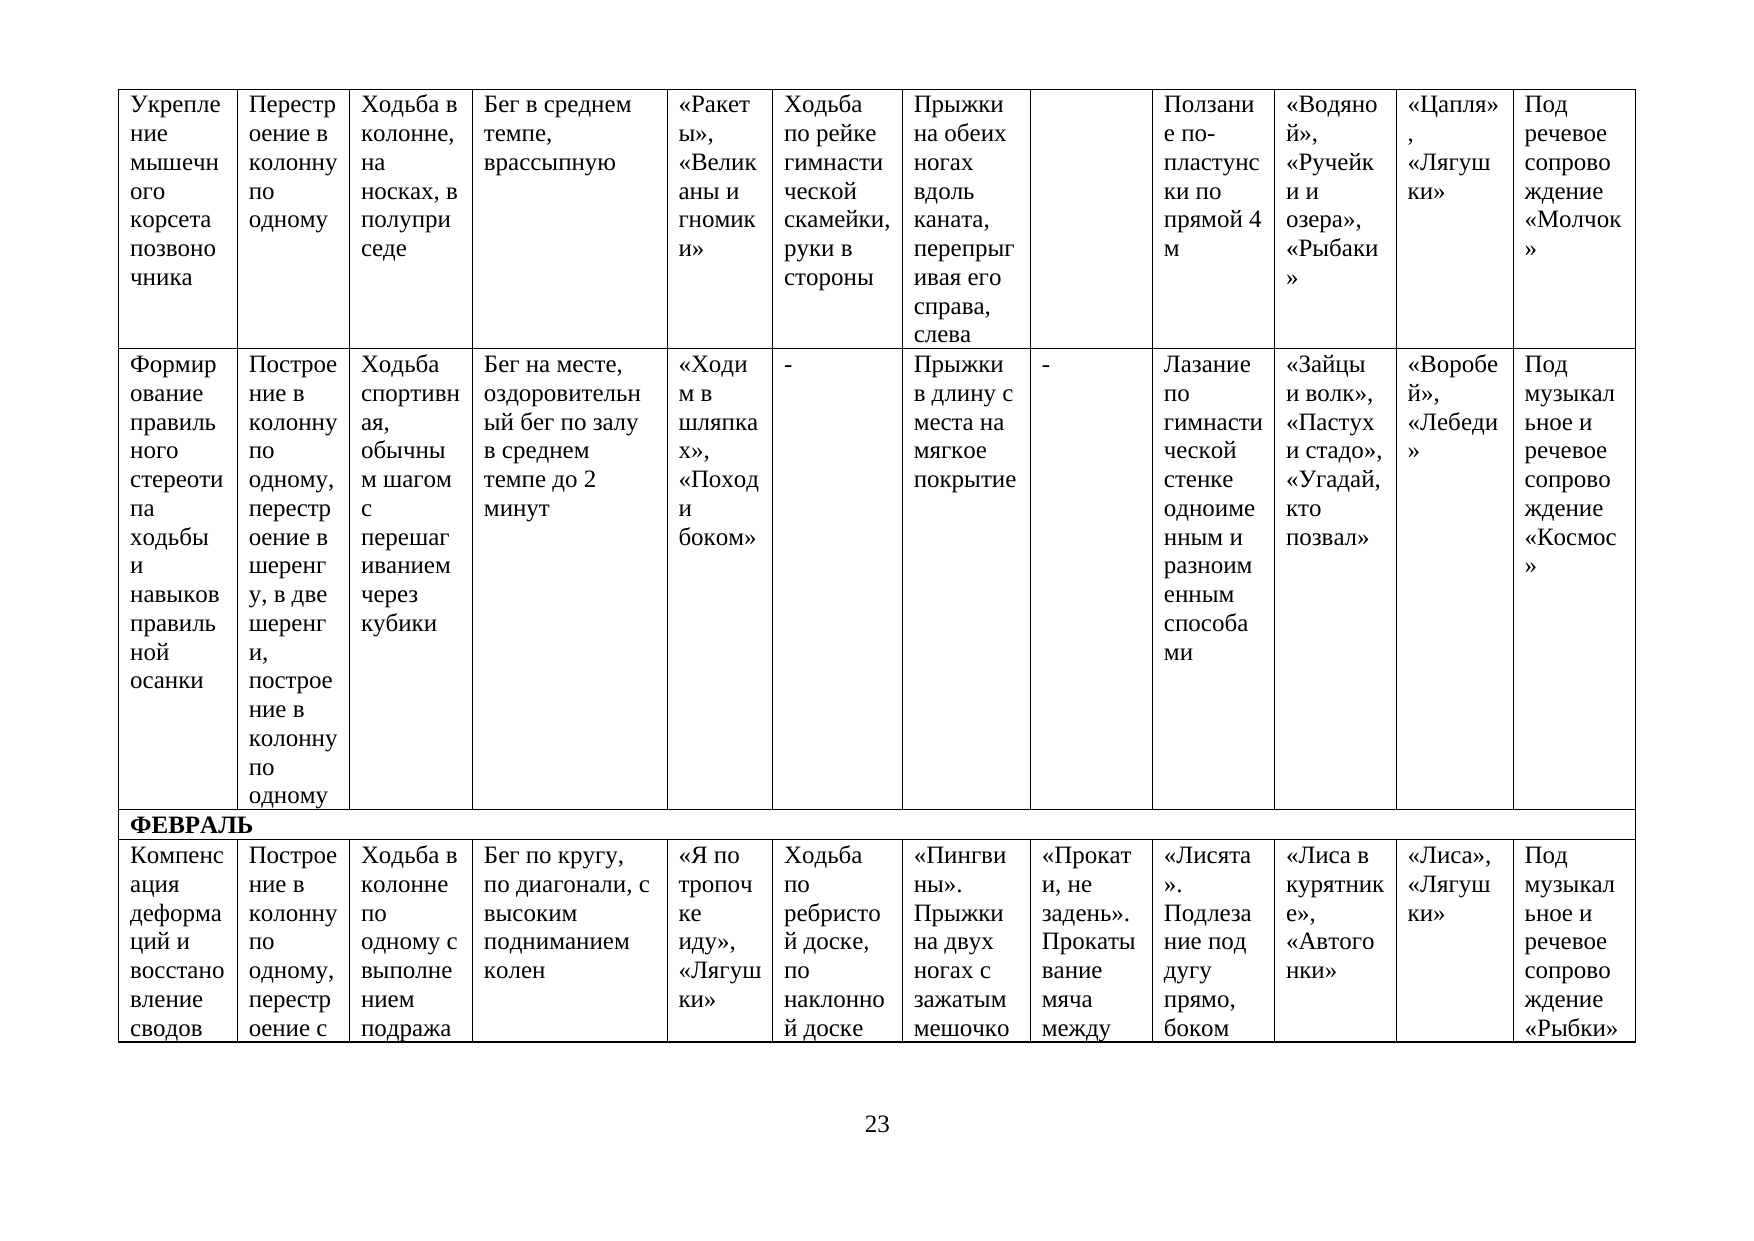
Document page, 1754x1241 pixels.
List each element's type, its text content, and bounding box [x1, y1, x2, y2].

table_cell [350, 840, 472, 1041]
table_cell Под музыкальное и речевое сопровождение «Космос» [1514, 349, 1635, 809]
table_cell Ходьба спортивная, обычным шагом с перешагиванием через кубики [350, 349, 472, 809]
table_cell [238, 840, 349, 1041]
table_cell Лазание по гимнастической стенке одноименным и разноименным способами [1153, 349, 1274, 809]
table_cell Перестроение в колонну по одному [238, 90, 349, 348]
table_cell Бег в среднем темпе, врассыпную [473, 90, 667, 348]
table_cell - [773, 349, 902, 809]
table_cell «Водяной», «Ручейки и озера», «Рыбаки» [1275, 90, 1396, 348]
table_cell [668, 840, 772, 1041]
table_cell «Ходим в шляпках», «Походи боком» [668, 349, 772, 809]
table_cell Ходьба в колонне, на носках, в полуприседе [350, 90, 472, 348]
table_cell «Воробей», «Лебеди» [1397, 349, 1513, 809]
table_cell «Цапля», «Лягушки» [1397, 90, 1513, 348]
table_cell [1153, 840, 1274, 1041]
table_cell - [1031, 349, 1152, 809]
table_cell «Лиса», «Лягушки» [1397, 840, 1513, 1041]
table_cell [1031, 840, 1152, 1041]
table_cell «Ракеты», «Великаны и гномики» [668, 90, 772, 348]
table_cell Ходьба по рейке гимнастической скамейки, руки в стороны [773, 90, 902, 348]
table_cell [1275, 840, 1396, 1041]
table_cell Ползание по-пластунски по прямой 4 м [1153, 90, 1274, 348]
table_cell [773, 840, 902, 1041]
table_cell Под речевое сопровождение «Молчок» [1514, 90, 1635, 348]
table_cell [119, 840, 237, 1041]
table_cell [1031, 90, 1152, 348]
table_cell Укрепление мышечного корсета позвоночника [119, 90, 237, 348]
table_cell «Зайцы и волк», «Пастух и стадо», «Угадай, кто позвал» [1275, 349, 1396, 809]
table_cell ФЕВРАЛЬ [119, 810, 1635, 839]
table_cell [903, 840, 1030, 1041]
table_cell Формирование правильного стереотипа ходьбы и навыков правильной осанки [119, 349, 237, 809]
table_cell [473, 840, 667, 1041]
table_cell Бег на месте, оздоровительный бег по залу в среднем темпе до 2 минут [473, 349, 667, 809]
table_cell Построение в колонну по одному, перестроение в шеренгу, в две шеренги, построение в колонну по одному [238, 349, 349, 809]
table_cell Прыжки в длину с места на мягкое покрытие [903, 349, 1030, 809]
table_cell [1514, 840, 1635, 1041]
table_cell Прыжки на обеих ногах вдоль каната, перепрыгивая его справа, слева [903, 90, 1030, 348]
